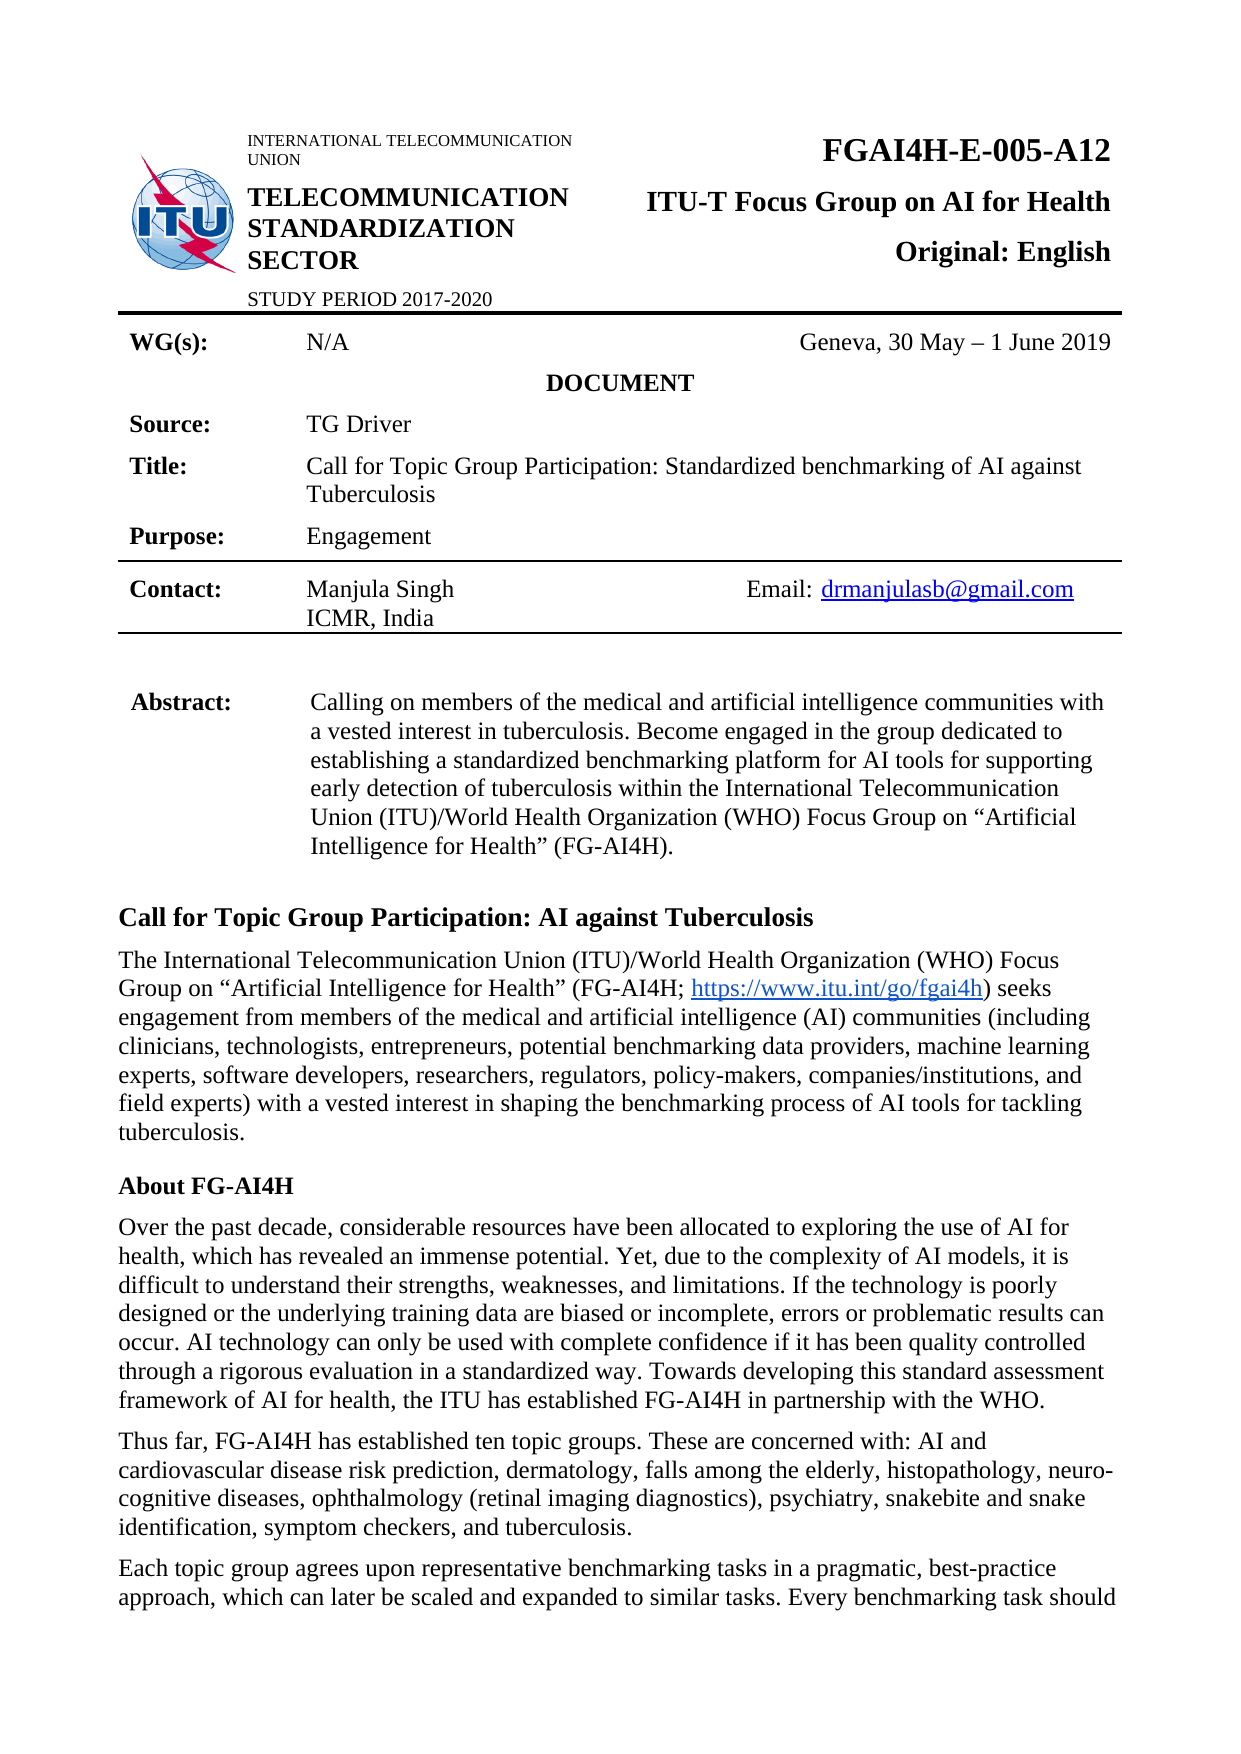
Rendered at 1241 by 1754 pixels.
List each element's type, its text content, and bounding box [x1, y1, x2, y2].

text Thus far, FG-AI4H has established ten topic groups. These are concerned with: AI and cardiovascular disease risk prediction, dermatology, falls among the elderly, histopathology, neuro-cognitive diseases, ophthalmology (retinal imaging diagnostics), psychiatry, snakebite and snake identification, symptom checkers, and tuberculosis. [118, 1426, 1122, 1541]
table_cell Source: [118, 397, 295, 438]
subtitle About FG-AI4H [118, 1171, 1122, 1200]
table_cell Geneva, 30 May – 1 June 2019 [635, 315, 1122, 356]
table_cell Title: [118, 438, 295, 508]
table_cell Email: drmanjulasb@gmail.com [735, 562, 1122, 632]
table_cell Call for Topic Group Participation: Standardized benchmarking of AI against Tuberculosis [295, 438, 1122, 508]
picture [132, 153, 236, 274]
table_cell ITU-T Focus Group on AI for Health [635, 169, 1122, 218]
table_cell Manjula Singh ICMR, India [295, 562, 735, 632]
table_header Abstract: [119, 675, 299, 860]
table_cell Purpose: [118, 508, 295, 560]
table_cell WG(s): [118, 315, 295, 356]
table_cell Original: English [635, 218, 1122, 311]
table_header Calling on members of the medical and artificial intelligence communities with a vested interest in tuberculosis. Become engaged in the group dedicated to establishing a standardized benchmarking platform for AI tools for supporting early detection of tuberculosis within the International Telecommunication Union (ITU)/World Health Organization (WHO) Focus Group on “Artificial Intelligence for Health” (FG-AI4H). [299, 675, 1121, 860]
table_cell DOCUMENT [118, 356, 1122, 397]
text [118, 1553, 1122, 1611]
table_cell TG Driver [295, 397, 1122, 438]
table_cell Engagement [295, 508, 1122, 560]
table_cell N/A [295, 315, 635, 356]
title Call for Topic Group Participation: AI against Tuberculosis [118, 901, 1122, 932]
table_header FGAI4H-E-005-A12 [635, 118, 1122, 169]
table_cell Contact: [118, 562, 295, 632]
table_header INTERNATIONAL TELECOMMUNICATION UNION TELECOMMUNICATION STANDARDIZATION SECTOR STUDY PERIOD 2017-2020 [236, 118, 635, 311]
text The International Telecommunication Union (ITU)/World Health Organization (WHO) Focus Group on “Artificial Intelligence for Health” (FG-AI4H; https://www.itu.int/go/fgai4h) seeks engagement from members of the medical and artificial intelligence (AI) communities (including clinicians, technologists, entrepreneurs, potential benchmarking data providers, machine learning experts, software developers, researchers, regulators, policy-makers, companies/institutions, and field experts) with a vested interest in shaping the benchmarking process of AI tools for tackling tuberculosis. [118, 945, 1122, 1146]
table_header [118, 118, 236, 311]
text Over the past decade, considerable resources have been allocated to exploring the use of AI for health, which has revealed an immense potential. Yet, due to the complexity of AI models, it is difficult to understand their strengths, weaknesses, and limitations. If the technology is poorly designed or the underlying training data are biased or incomplete, errors or problematic results can occur. AI technology can only be used with complete confidence if it has been quality controlled through a rigorous evaluation in a standardized way. Towards developing this standard assessment framework of AI for health, the ITU has established FG-AI4H in partnership with the WHO. [118, 1212, 1122, 1413]
